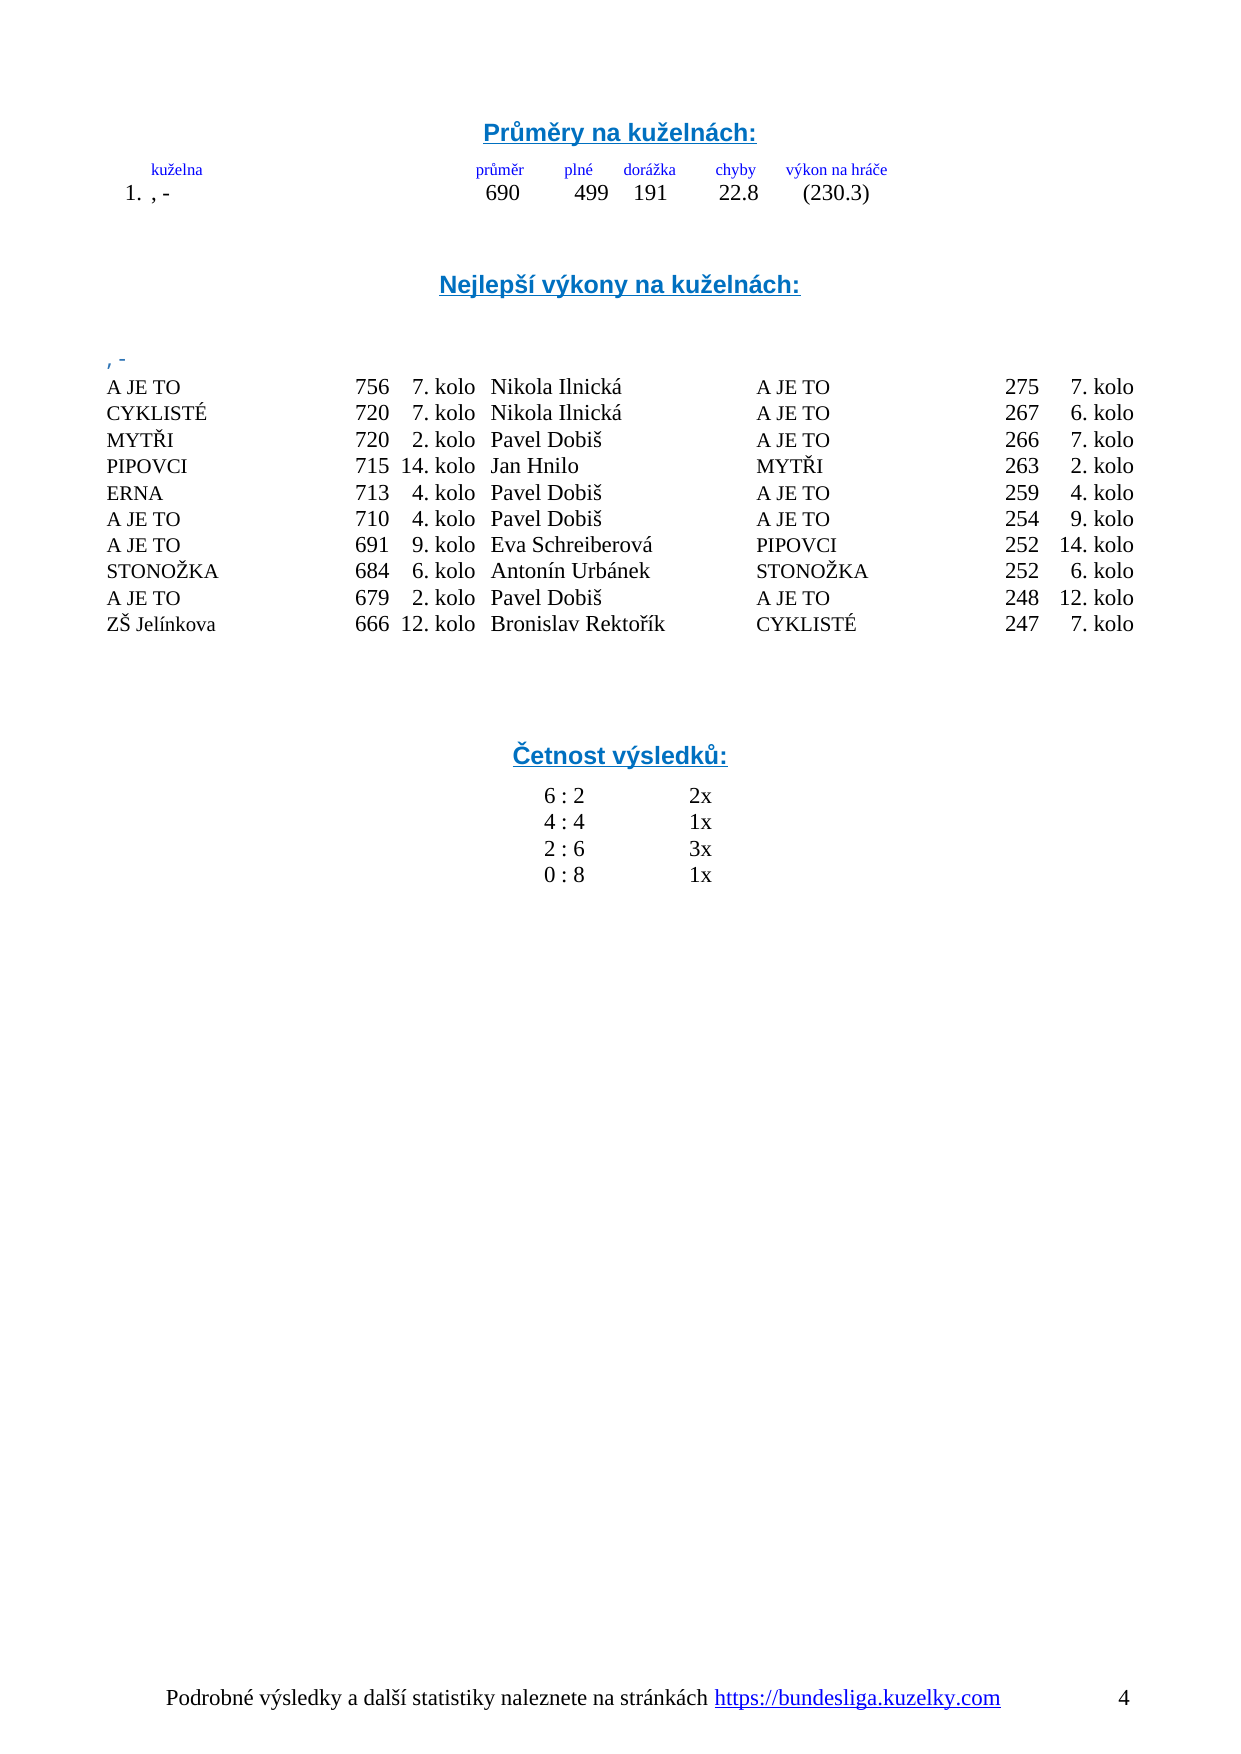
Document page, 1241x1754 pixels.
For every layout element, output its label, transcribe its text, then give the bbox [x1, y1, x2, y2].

subtitle , - [106, 342, 1134, 373]
text CYKLISTÉ 720 7. kolo Nikola Ilnická A JE TO 267 6. kolo [106, 399, 1134, 426]
text Nejlepší výkony na kuželnách: [94, 270, 1145, 299]
text A JE TO 679 2. kolo Pavel Dobiš A JE TO 248 12. kolo [106, 584, 1134, 610]
text STONOŽKA 684 6. kolo Antonín Urbánek STONOŽKA 252 6. kolo [106, 558, 1134, 584]
text 0 : 8 1x [106, 861, 1134, 887]
text 1. , - 690 499 191 22.8 (230.3) [106, 178, 1134, 205]
text A JE TO 710 4. kolo Pavel Dobiš A JE TO 254 9. kolo [106, 505, 1134, 531]
text MYTŘI 720 2. kolo Pavel Dobiš A JE TO 266 7. kolo [106, 426, 1134, 452]
text kuželna průměr plné dorážka chyby výkon na hráče [106, 159, 1134, 178]
text Četnost výsledků: [94, 741, 1145, 769]
text ERNA 713 4. kolo Pavel Dobiš A JE TO 259 4. kolo [106, 478, 1134, 505]
text PIPOVCI 715 14. kolo Jan Hnilo MYTŘI 263 2. kolo [106, 452, 1134, 478]
text A JE TO 691 9. kolo Eva Schreiberová PIPOVCI 252 14. kolo [106, 531, 1134, 558]
text 2 : 6 3x [106, 835, 1134, 861]
text ZŠ Jelínkova 666 12. kolo Bronislav Rektořík CYKLISTÉ 247 7. kolo [106, 610, 1134, 637]
text 4 : 4 1x [106, 808, 1134, 835]
text Průměry na kuželnách: [94, 118, 1145, 147]
text 6 : 2 2x [106, 782, 1134, 808]
text A JE TO 756 7. kolo Nikola Ilnická A JE TO 275 7. kolo [106, 373, 1134, 399]
